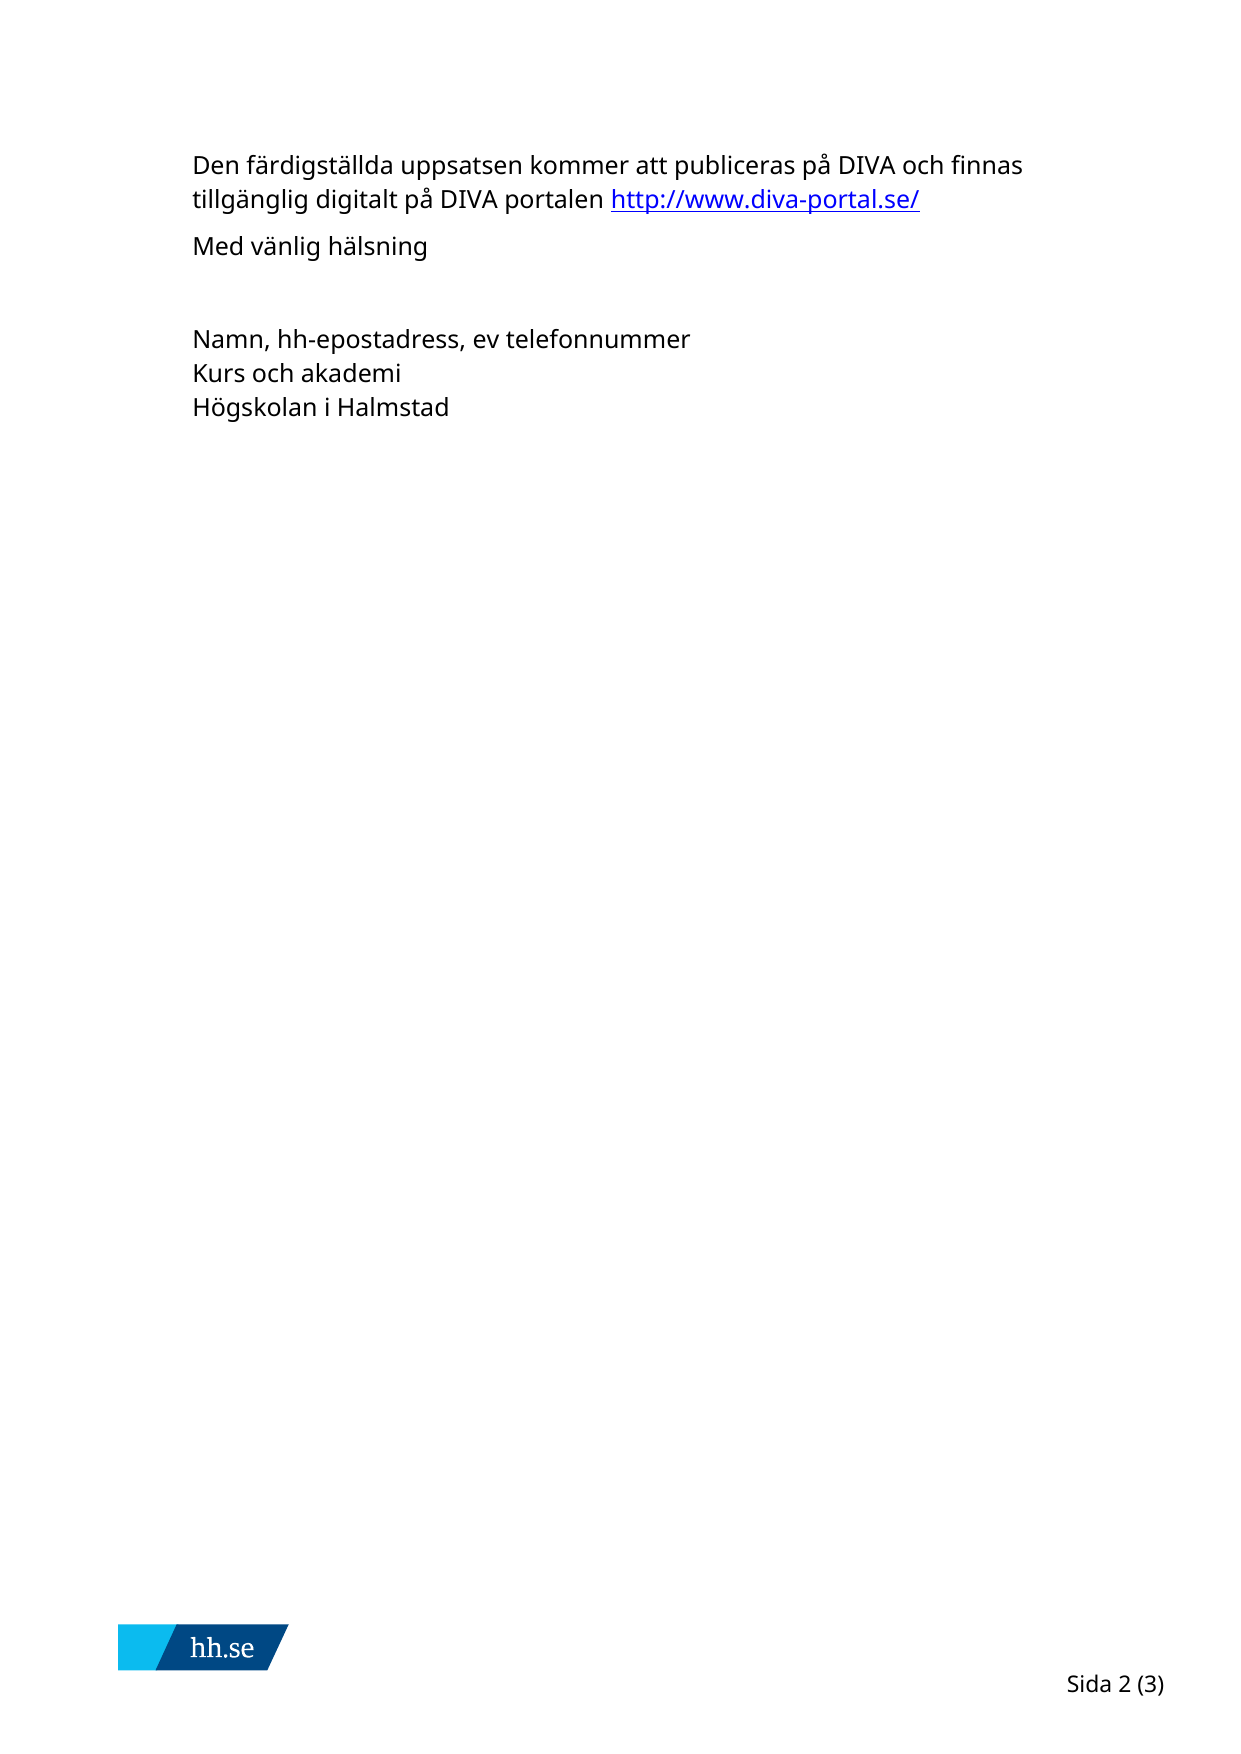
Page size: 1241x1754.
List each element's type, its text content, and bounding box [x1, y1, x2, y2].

text Med vänlig hälsning [192, 228, 1092, 262]
text Den färdigställda uppsatsen kommer att publiceras på DIVA och finnas tillgänglig digitalt på DIVA portalen http://www.diva-portal.se/ [192, 148, 1092, 216]
text Namn, hh-epostadress, ev telefonnummer Kurs och akademi Högskolan i Halmstad [192, 321, 1092, 424]
